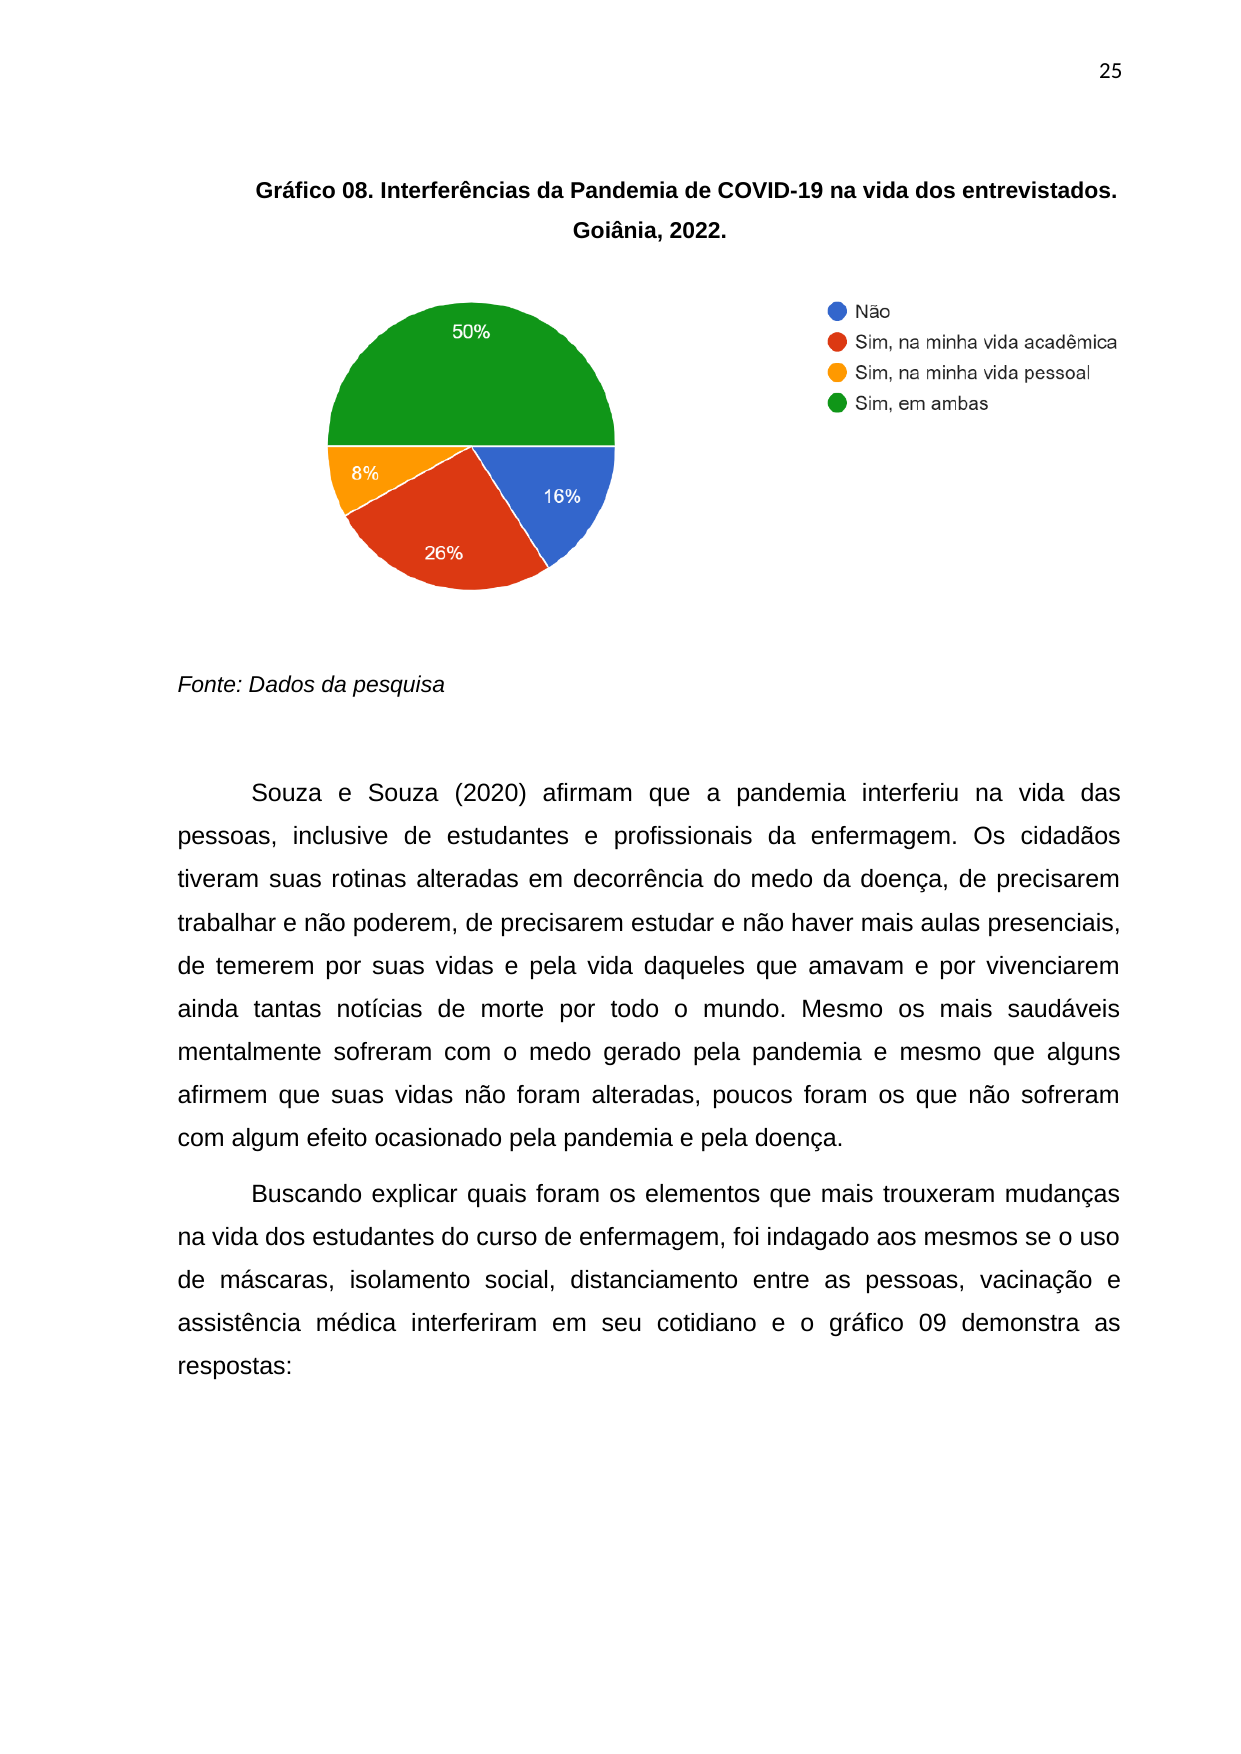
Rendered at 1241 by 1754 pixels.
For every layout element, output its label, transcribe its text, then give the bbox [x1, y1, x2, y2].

text Fonte: Dados da pesquisa [177, 671, 1122, 697]
picture [177, 257, 1127, 645]
text Souza e Souza (2020) afirmam que a pandemia interferiu na vida das pessoas, inclusive de estudantes e profissionais da enfermagem. Os cidadãos tiveram suas rotinas alteradas em decorrência do medo da doença, de precisarem trabalhar e não poderem, de precisarem estudar e não haver mais aulas presenciais, de temerem por suas vidas e pela vida daqueles que amavam e por vivenciarem ainda tantas notícias de morte por todo o mundo. Mesmo os mais saudáveis mentalmente sofreram com o medo gerado pela pandemia e mesmo que alguns afirmem que suas vidas não foram alteradas, poucos foram os que não sofreram com algum efeito ocasionado pela pandemia e pela doença. [177, 778, 1122, 1152]
text Gráfico 08. Interferências da Pandemia de COVID-19 na vida dos entrevistados. Goiânia, 2022. [177, 177, 1122, 257]
text Buscando explicar quais foram os elementos que mais trouxeram mudanças na vida dos estudantes do curso de enfermagem, foi indagado aos mesmos se o uso de máscaras, isolamento social, distanciamento entre as pessoas, vacinação e assistência médica interferiram em seu cotidiano e o gráfico 09 demonstra as respostas: [177, 1179, 1122, 1380]
